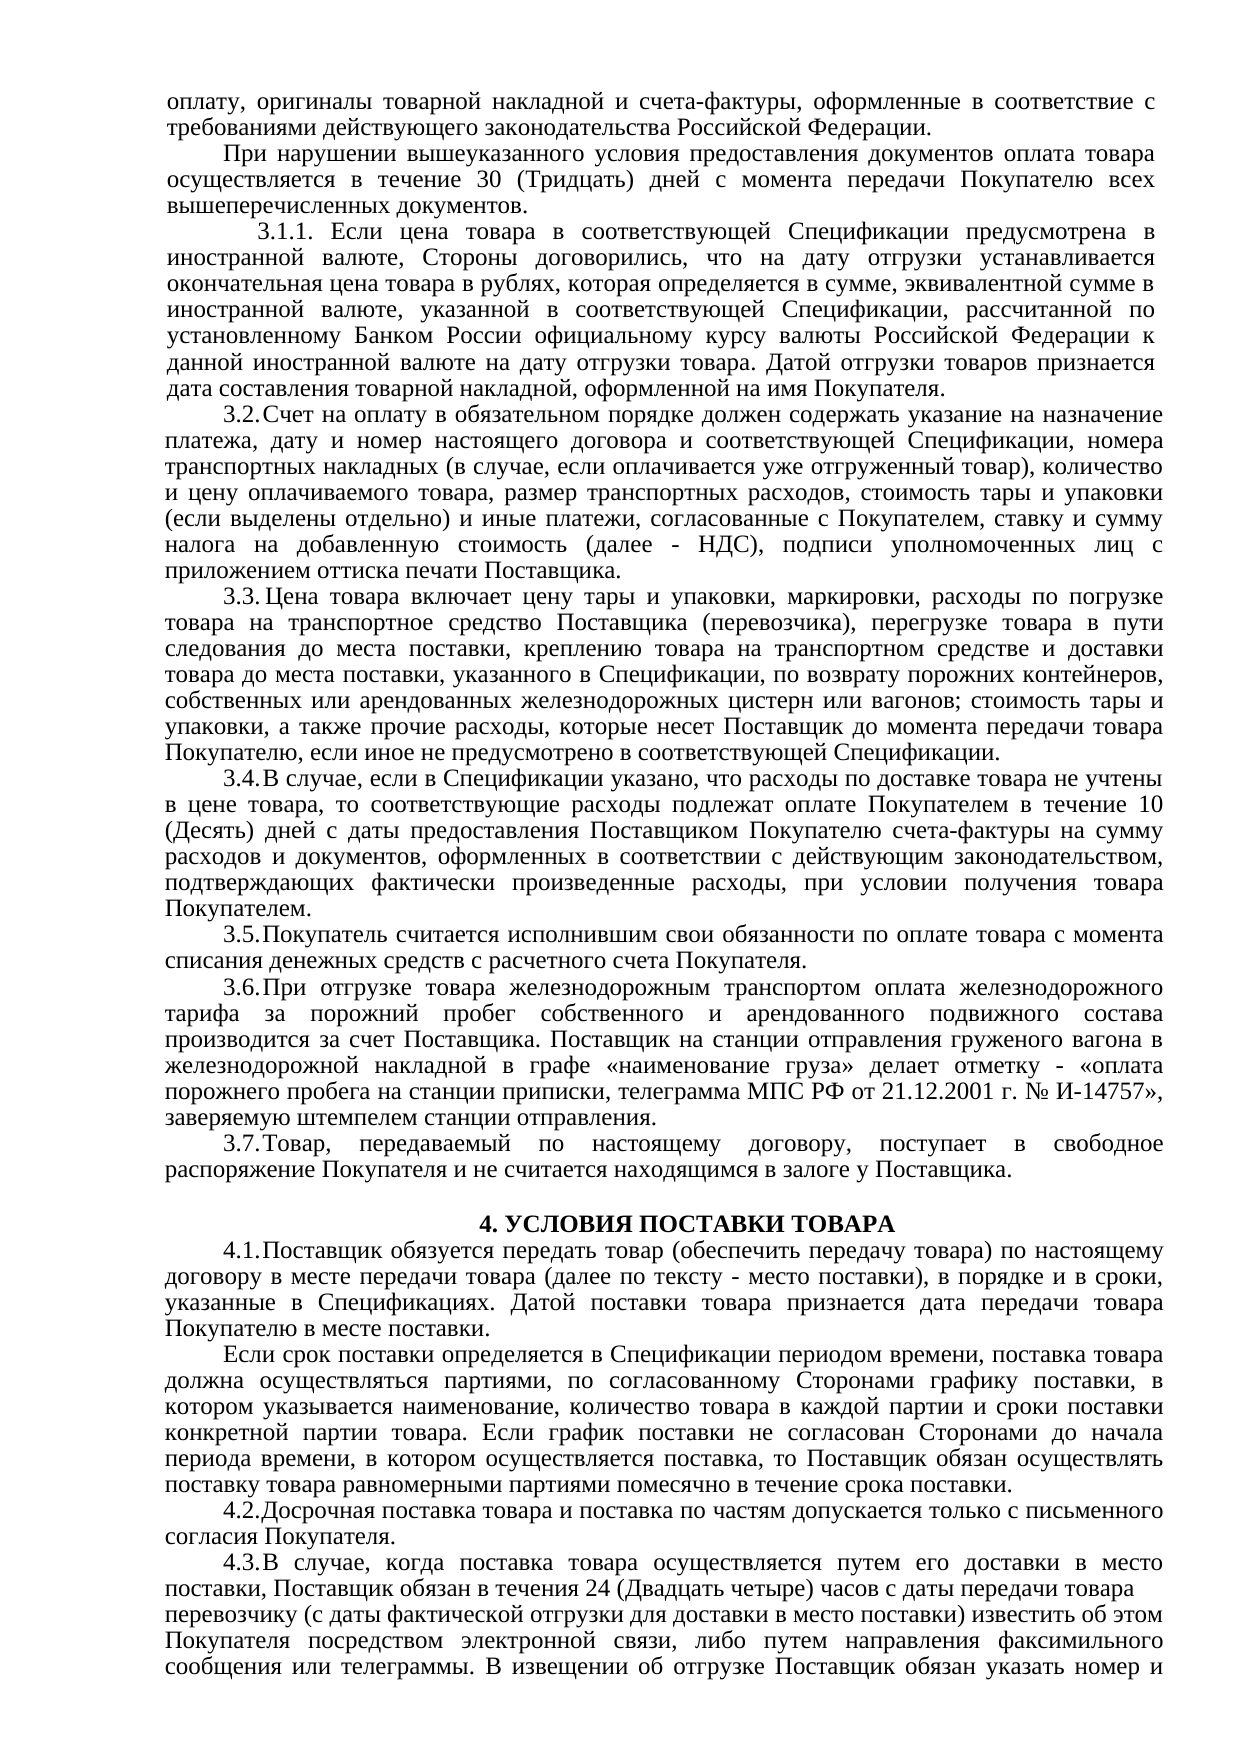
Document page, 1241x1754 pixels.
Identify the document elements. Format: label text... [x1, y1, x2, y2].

list В случае, если в Спецификации указано, что расходы по доставке товара не учтены в цене товара, то соответствующие расходы подлежат оплате Покупателем в течение 10 (Десять) дней с даты предоставления Поставщиком Покупателю счета-фактуры на сумму расходов и документов, оформленных в соответствии с действующим законодательством, подтверждающих фактически произведенные расходы, при условии получения товара Покупателем. [164, 766, 1164, 922]
list Покупатель считается исполнившим свои обязанности по оплате товара с момента списания денежных средств с расчетного счета Покупателя. [164, 922, 1164, 974]
list Товар, передаваемый по настоящему договору, поступает в свободное распоряжение Покупателя и не считается находящимся в залоге у Поставщика. [164, 1130, 1164, 1182]
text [164, 1602, 1164, 1680]
text 4. УСЛОВИЯ ПОСТАВКИ ТОВАРА [479, 1211, 1166, 1237]
list Цена товара включает цену тары и упаковки, маркировки, расходы по погрузке товара на транспортное средство Поставщика (перевозчика), перегрузке товара в пути следования до места поставки, креплению товара на транспортном средстве и доставки товара до места поставки, указанного в Спецификации, по возврату порожних контейнеров, собственных или арендованных железнодорожных цистерн или вагонов; стоимость тары и упаковки, а также прочие расходы, которые несет Поставщик до момента передачи товара Покупателю, если иное не предусмотрено в соответствующей Спецификации. [164, 583, 1164, 766]
list Счет на оплату в обязательном порядке должен содержать указание на назначение платежа, дату и номер настоящего договора и соответствующей Спецификации, номера транспортных накладных (в случае, если оплачивается уже отгруженный товар), количество и цену оплачиваемого товара, размер транспортных расходов, стоимость тары и упаковки (если выделены отдельно) и иные платежи, согласованные с Покупателем, ставку и сумму налога на добавленную стоимость (далее - НДС), подписи уполномоченных лиц с приложением оттиска печати Поставщика. [164, 401, 1164, 583]
list Поставщик обязуется передать товар (обеспечить передачу товара) по настоящему договору в месте передачи товара (далее по тексту - место поставки), в порядке и в сроки, указанные в Спецификациях. Датой поставки товара признается дата передачи товара Покупателю в месте поставки. [164, 1237, 1164, 1341]
list В случае, когда поставка товара осуществляется путем его доставки в место поставки, Поставщик обязан в течения 24 (Двадцать четыре) часов с даты передачи товара [164, 1550, 1164, 1602]
list Досрочная поставка товара и поставка по частям допускается только с письменного согласия Покупателя. [164, 1498, 1164, 1550]
text Если срок поставки определяется в Спецификации периодом времени, поставка товара должна осуществляться партиями, по согласованному Сторонами графику поставки, в котором указывается наименование, количество товара в каждой партии и сроки поставки конкретной партии товара. Если график поставки не согласован Сторонами до начала периода времени, в котором осуществляется поставка, то Поставщик обязан осуществлять поставку товара равномерными партиями помесячно в течение срока поставки. [164, 1341, 1164, 1498]
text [167, 89, 1156, 141]
text 3.1.1. Если цена товара в соответствующей Спецификации предусмотрена в иностранной валюте, Стороны договорились, что на дату отгрузки устанавливается окончательная цена товара в рублях, которая определяется в сумме, эквивалентной сумме в иностранной валюте, указанной в соответствующей Спецификации, рассчитанной по установленному Банком России официальному курсу валюты Российской Федерации к данной иностранной валюте на дату отгрузки товара. Датой отгрузки товаров признается дата составления товарной накладной, оформленной на имя Покупателя. [167, 219, 1156, 401]
list При отгрузке товара железнодорожным транспортом оплата железнодорожного тарифа за порожний пробег собственного и арендованного подвижного состава производится за счет Поставщика. Поставщик на станции отправления груженого вагона в железнодорожной накладной в графе «наименование груза» делает отметку - «оплата порожнего пробега на станции приписки, телеграмма МПС РФ от 21.12.2001 г. № И-14757», заверяемую штемпелем станции отправления. [164, 974, 1164, 1130]
text При нарушении вышеуказанного условия предоставления документов оплата товара осуществляется в течение 30 (Тридцать) дней с момента передачи Покупателю всех вышеперечисленных документов. [167, 141, 1156, 219]
